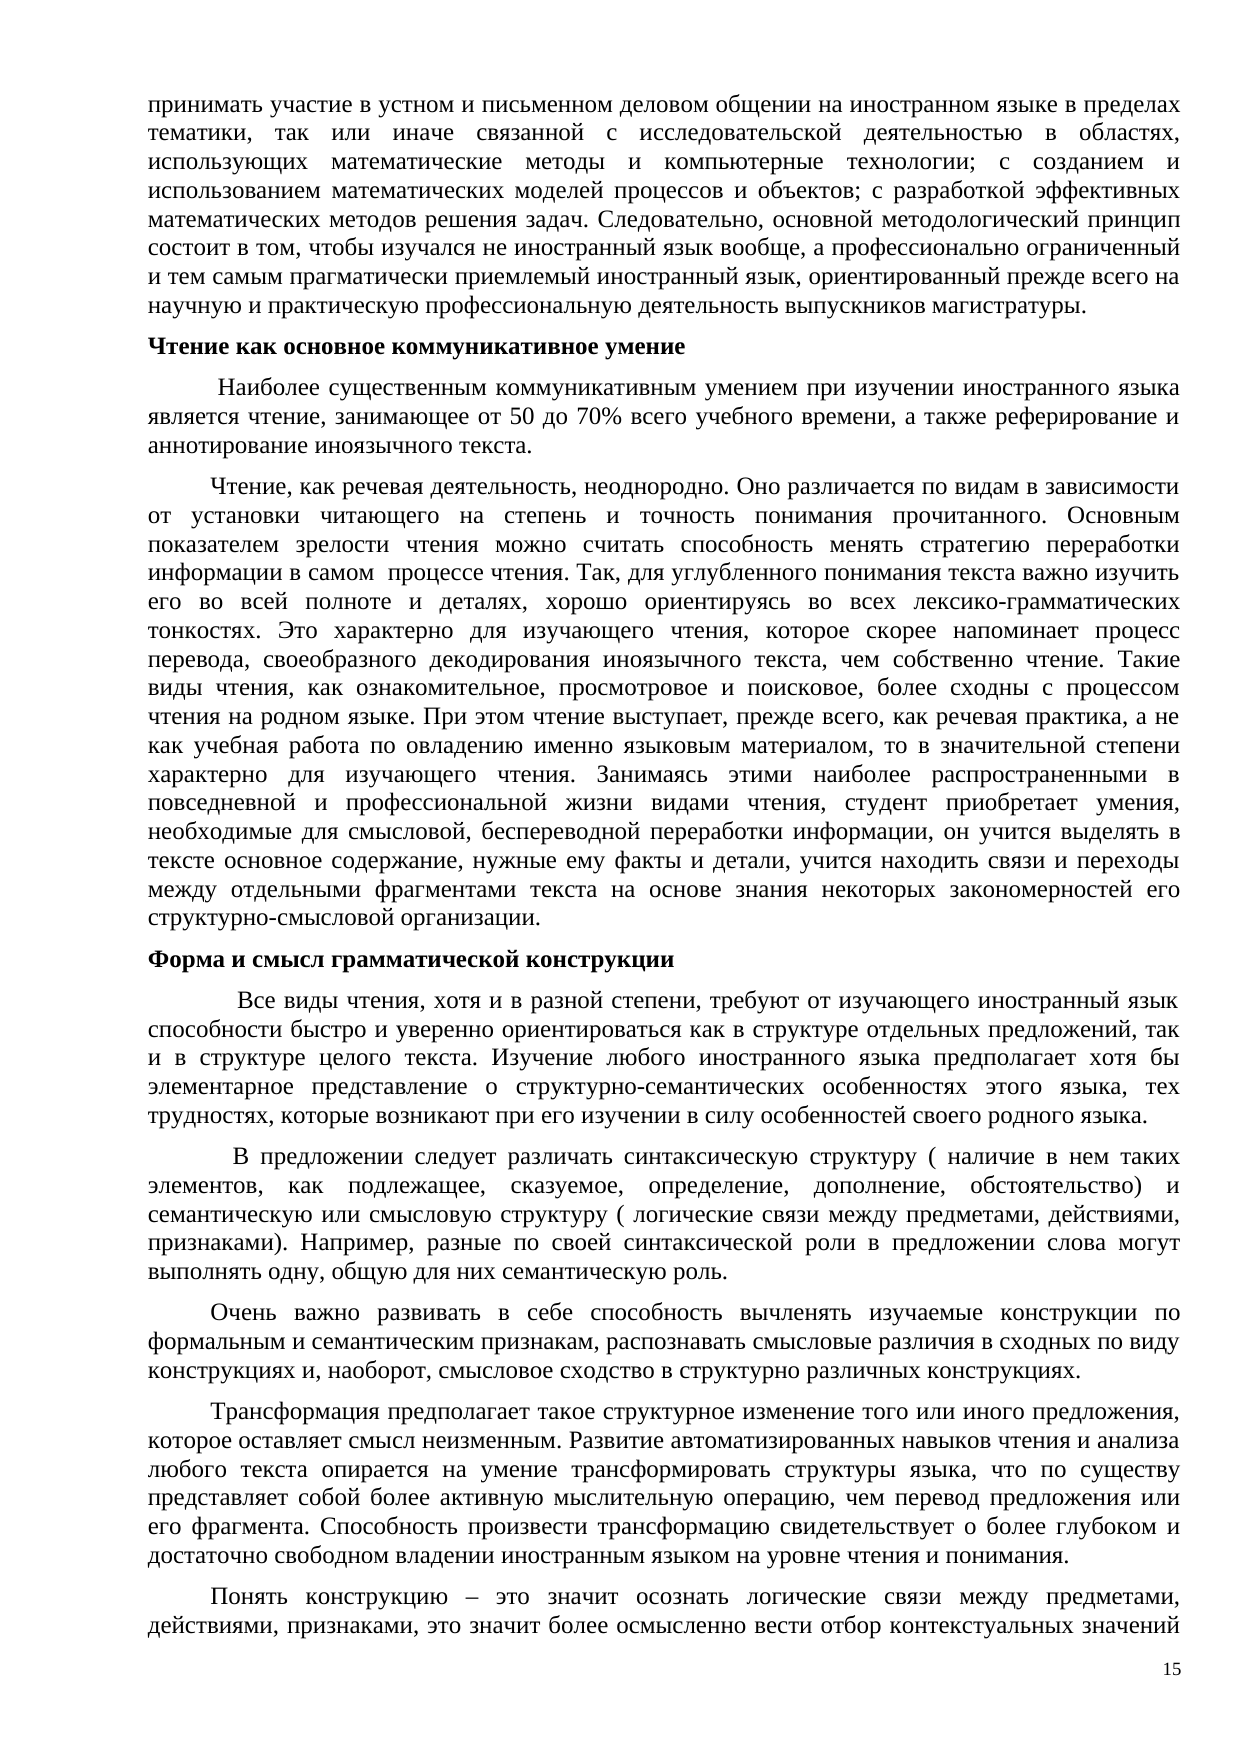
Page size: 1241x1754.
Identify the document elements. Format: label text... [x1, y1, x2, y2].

text Наиболее существенным коммуникативным умением при изучении иностранного языка является чтение, занимающее от 50 до 70% всего учебного времени, а также реферирование и аннотирование иноязычного текста. [148, 372, 1181, 459]
text Очень важно развивать в себе способность вычленять изучаемые конструкции по формальным и семантическим признакам, распознавать смысловые различия в сходных по виду конструкциях и, наоборот, смысловое сходство в структурно различных конструкциях. [148, 1297, 1181, 1384]
text Чтение, как речевая деятельность, неоднородно. Оно различается по видам в зависимости от установки читающего на степень и точность понимания прочитанного. Основным показателем зрелости чтения можно считать способность менять стратегию переработки информации в самом процессе чтения. Так, для углубленного понимания текста важно изучить его во всей полноте и деталях, хорошо ориентируясь во всех лексико-грамматических тонкостях. Это характерно для изучающего чтения, которое скорее напоминает процесс перевода, своеобразного декодирования иноязычного текста, чем собственно чтение. Такие виды чтения, как ознакомительное, просмотровое и поисковое, более сходны с процессом чтения на родном языке. При этом чтение выступает, прежде всего, как речевая практика, а не как учебная работа по овладению именно языковым материалом, то в значительной степени характерно для изучающего чтения. Занимаясь этими наиболее распространенными в повседневной и профессиональной жизни видами чтения, студент приобретает умения, необходимые для смысловой, беспереводной переработки информации, он учится выделять в тексте основное содержание, нужные ему факты и детали, учится находить связи и переходы между отдельными фрагментами текста на основе знания некоторых закономерностей его структурно-смысловой организации. [148, 471, 1181, 931]
text В предложении следует различать синтаксическую структуру ( наличие в нем таких элементов, как подлежащее, сказуемое, определение, дополнение, обстоятельство) и семантическую или смысловую структуру ( логические связи между предметами, действиями, признаками). Например, разные по своей синтаксической роли в предложении слова могут выполнять одну, общую для них семантическую роль. [148, 1141, 1181, 1285]
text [148, 89, 1181, 319]
text Форма и смысл грамматической конструкции [148, 944, 1181, 972]
text Трансформация предполагает такое структурное изменение того или иного предложения, которое оставляет смысл неизменным. Развитие автоматизированных навыков чтения и анализа любого текста опирается на умение трансформировать структуры языка, что по существу представляет собой более активную мыслительную операцию, чем перевод предложения или его фрагмента. Способность произвести трансформацию свидетельствует о более глубоком и достаточно свободном владении иностранным языком на уровне чтения и понимания. [148, 1396, 1181, 1569]
text Все виды чтения, хотя и в разной степени, требуют от изучающего иностранный язык способности быстро и уверенно ориентироваться как в структуре отдельных предложений, так и в структуре целого текста. Изучение любого иностранного языка предполагает хотя бы элементарное представление о структурно-семантических особенностях этого языка, тех трудностях, которые возникают при его изучении в силу особенностей своего родного языка. [148, 985, 1181, 1129]
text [148, 1581, 1181, 1639]
text Чтение как основное коммуникативное умение [148, 331, 1181, 360]
